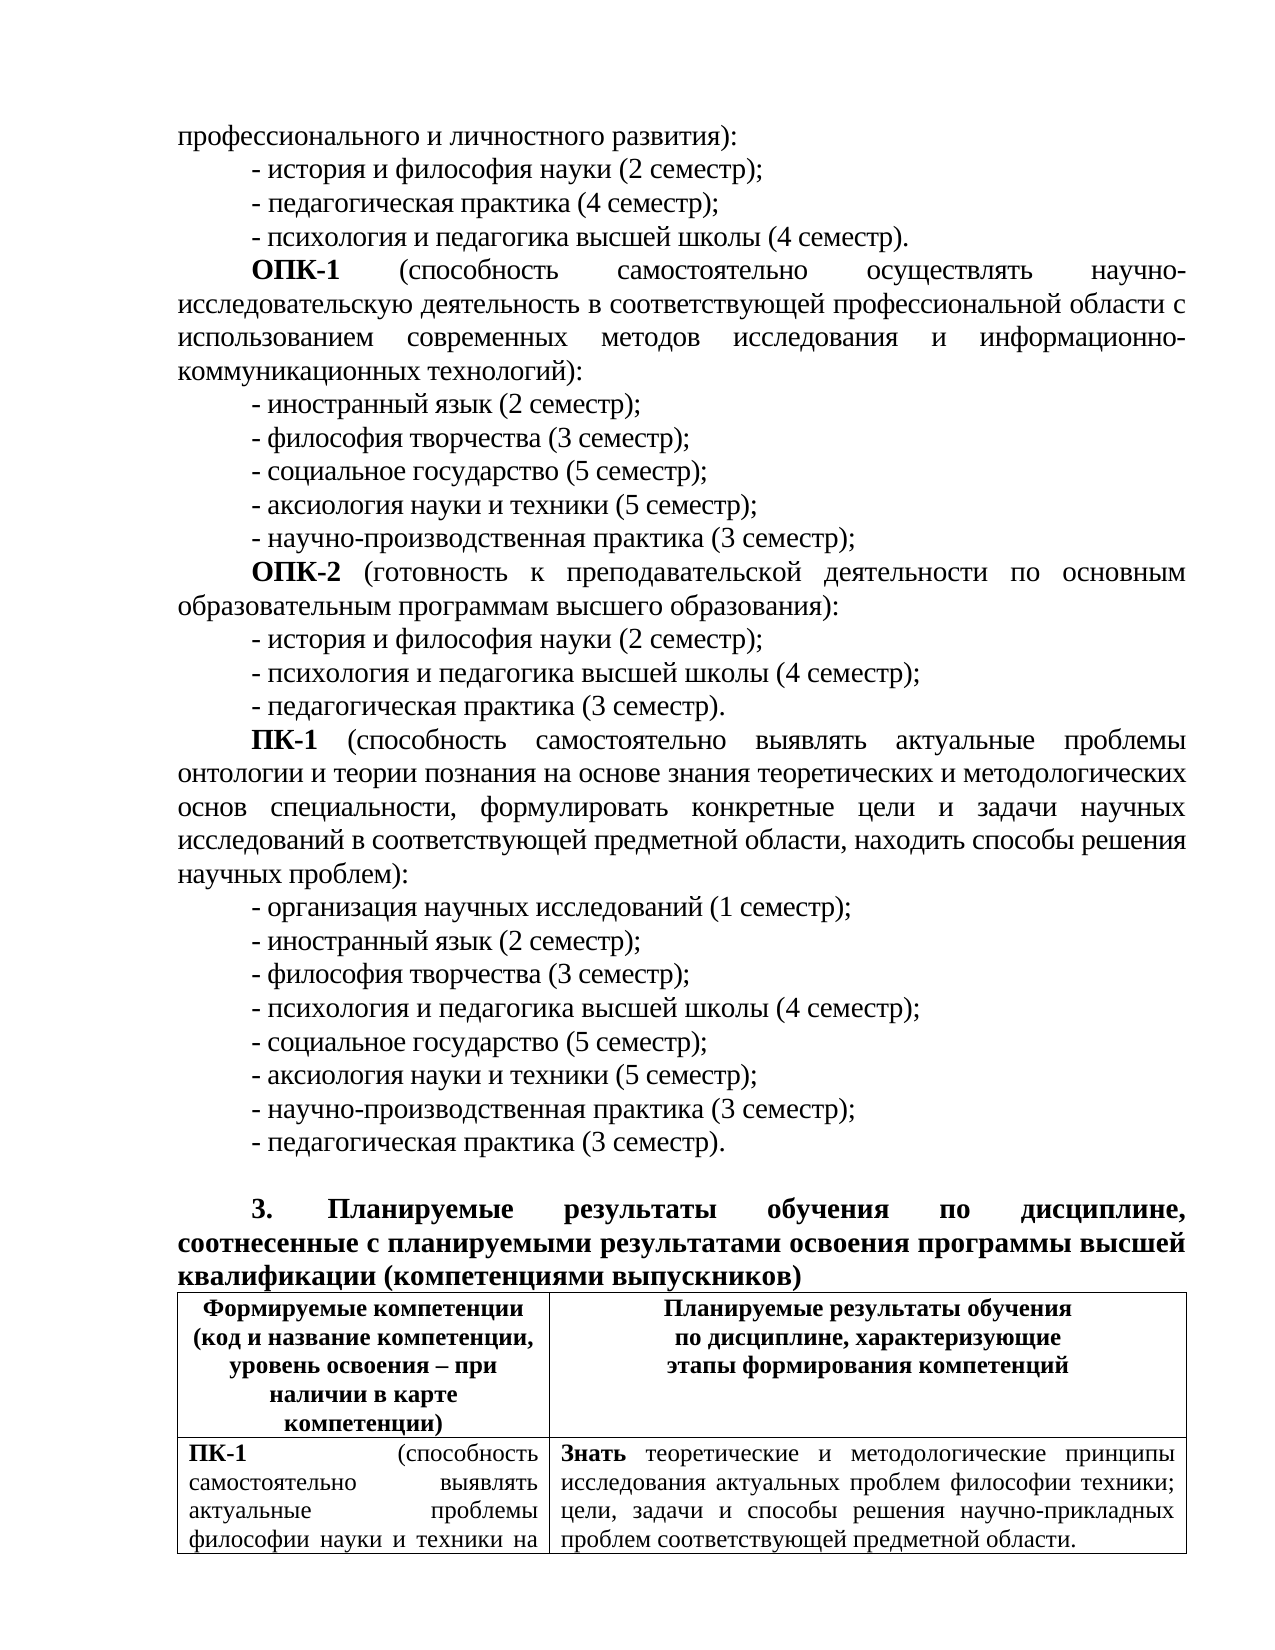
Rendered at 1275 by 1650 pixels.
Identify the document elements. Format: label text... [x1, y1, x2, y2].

text ОПК-2 (готовность к преподавательской деятельности по основным образовательным программам высшего образования): [177, 554, 1186, 621]
list Планируемые результаты обучения по дисциплине, соотнесенные с планируемыми результатами освоения программы высшей квалификации (компетенциями выпускников) [177, 1191, 1186, 1292]
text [177, 118, 1186, 152]
text - иностранный язык (2 семестр); [177, 923, 1186, 957]
text - аксиология науки и техники (5 семестр); [177, 487, 1186, 521]
text ОПК-1 (способность самостоятельно осуществлять научно-исследовательскую деятельность в соответствующей профессиональной области с использованием современных методов исследования и информационно-коммуникационных технологий): [177, 252, 1186, 386]
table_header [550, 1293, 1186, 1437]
text - психология и педагогика высшей школы (4 семестр); [177, 655, 1186, 688]
text - психология и педагогика высшей школы (4 семестр). [177, 219, 1186, 252]
text - организация научных исследований (1 семестр); [177, 889, 1186, 923]
text - педагогическая практика (4 семестр); [177, 185, 1186, 219]
text - научно-производственная практика (3 семестр); [177, 1091, 1186, 1124]
text - социальное государство (5 семестр); [177, 1024, 1186, 1057]
text - история и философия науки (2 семестр); [177, 621, 1186, 655]
text ПК-1 (способность самостоятельно выявлять актуальные проблемы онтологии и теории познания на основе знания теоретических и методологических основ специальности, формулировать конкретные цели и задачи научных исследований в соответствующей предметной области, находить способы решения научных проблем): [177, 722, 1186, 889]
text - психология и педагогика высшей школы (4 семестр); [177, 990, 1186, 1024]
text - научно-производственная практика (3 семестр); [177, 521, 1186, 554]
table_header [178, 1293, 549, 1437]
text - педагогическая практика (3 семестр). [177, 688, 1186, 722]
text - педагогическая практика (3 семестр). [177, 1124, 1186, 1158]
text - философия творчества (3 семестр); [177, 957, 1186, 990]
text - социальное государство (5 семестр); [177, 453, 1186, 487]
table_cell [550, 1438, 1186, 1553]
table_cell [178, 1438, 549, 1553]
text - философия творчества (3 семестр); [177, 420, 1186, 453]
text - история и философия науки (2 семестр); [177, 152, 1186, 185]
text - аксиология науки и техники (5 семестр); [177, 1057, 1186, 1091]
text - иностранный язык (2 семестр); [177, 386, 1186, 420]
